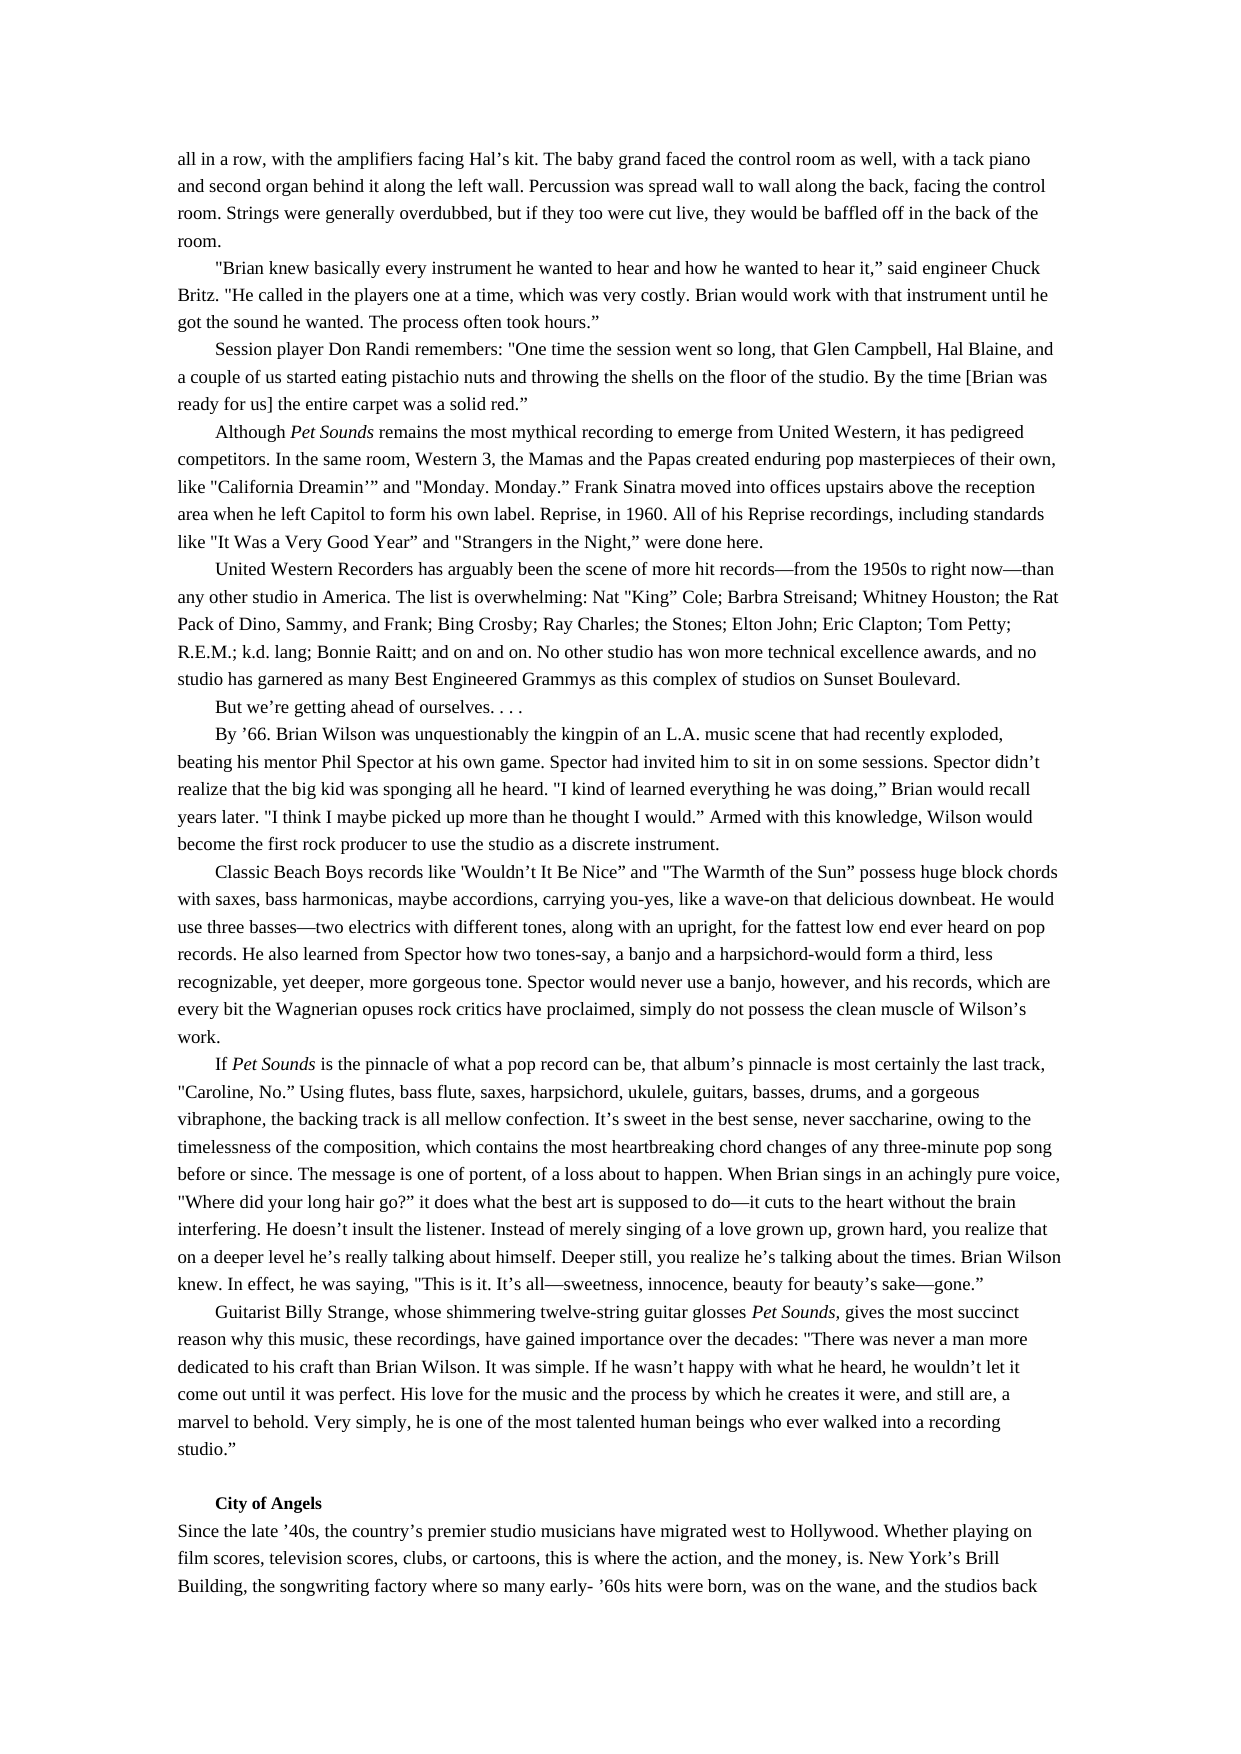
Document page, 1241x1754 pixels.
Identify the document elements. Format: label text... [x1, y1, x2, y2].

text Although Pet Sounds remains the most mythical recording to emerge from United Western, it has pedigreed competitors. In the same room, Western 3, the Mamas and the Papas created enduring pop masterpieces of their own, like "California Dreamin’” and "Monday. Monday.” Frank Sinatra moved into offices upstairs above the reception area when he left Capitol to form his own label. Reprise, in 1960. All of his Reprise recordings, including standards like "It Was a Very Good Year” and "Strangers in the Night,” were done here. [177, 421, 1063, 552]
text United Western Recorders has arguably been the scene of more hit records—from the 1950s to right now—than any other studio in America. The list is overwhelming: Nat "King” Cole; Barbra Streisand; Whitney Houston; the Rat Pack of Dino, Sammy, and Frank; Bing Crosby; Ray Charles; the Stones; Elton John; Eric Clapton; Tom Petty; R.E.M.; k.d. lang; Bonnie Raitt; and on and on. No other studio has won more technical excellence awards, and no studio has garnered as many Best Engineered Grammys as this complex of studios on Sunset Boulevard. [177, 558, 1063, 689]
subtitle City of Angels [177, 1493, 1063, 1513]
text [177, 148, 1063, 251]
text But we’re getting ahead of ourselves. . . . [177, 696, 1063, 717]
text Guitarist Billy Strange, whose shimmering twelve-string guitar glosses Pet Sounds, gives the most succinct reason why this music, these recordings, have gained importance over the decades: "There was never a man more dedicated to his craft than Brian Wilson. It was simple. If he wasn’t happy with what he heard, he wouldn’t let it come out until it was perfect. His love for the music and the process by which he creates it were, and still are, a marvel to behold. Very simply, he is one of the most talented human beings who ever walked into a recording studio.” [177, 1301, 1063, 1459]
text Session player Don Randi remembers: "One time the session went so long, that Glen Campbell, Hal Blaine, and a couple of us started eating pistachio nuts and throwing the shells on the floor of the studio. By the time [Brian was ready for us] the entire carpet was a solid red.” [177, 338, 1063, 414]
text By ’66. Brian Wilson was unquestionably the kingpin of an L.A. music scene that had recently exploded, beating his mentor Phil Spector at his own game. Spector had invited him to sit in on some sessions. Spector didn’t realize that the big kid was sponging all he heard. "I kind of learned everything he was doing,” Brian would recall years later. "I think I maybe picked up more than he thought I would.” Armed with this knowledge, Wilson would become the first rock producer to use the studio as a discrete instrument. [177, 723, 1063, 854]
text Classic Beach Boys records like 'Wouldn’t It Be Nice” and "The Warmth of the Sun” possess huge block chords with saxes, bass harmonicas, maybe accordions, carrying you-yes, like a wave-on that delicious downbeat. He would use three basses—two electrics with different tones, along with an upright, for the fattest low end ever heard on pop records. He also learned from Spector how two tones-say, a banjo and a harpsichord-would form a third, less recognizable, yet deeper, more gorgeous tone. Spector would never use a banjo, however, and his records, which are every bit the Wagnerian opuses rock critics have proclaimed, simply do not possess the clean muscle of Wilson’s work. [177, 861, 1063, 1047]
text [177, 1520, 1063, 1596]
text If Pet Sounds is the pinnacle of what a pop record can be, that album’s pinnacle is most certainly the last track, "Caroline, No.” Using flutes, bass flute, saxes, harpsichord, ukulele, guitars, basses, drums, and a gorgeous vibraphone, the backing track is all mellow confection. It’s sweet in the best sense, never saccharine, owing to the timelessness of the composition, which contains the most heartbreaking chord changes of any three-minute pop song before or since. The message is one of portent, of a loss about to happen. When Brian sings in an achingly pure voice, "Where did your long hair go?” it does what the best art is supposed to do—it cuts to the heart without the brain interfering. He doesn’t insult the listener. Instead of merely singing of a love grown up, grown hard, you realize that on a deeper level he’s really talking about himself. Deeper still, you realize he’s talking about the times. Brian Wilson knew. In effect, he was saying, "This is it. It’s all—sweetness, innocence, beauty for beauty’s sake—gone.” [177, 1053, 1063, 1294]
text "Brian knew basically every instrument he wanted to hear and how he wanted to hear it,” said engineer Chuck Britz. "He called in the players one at a time, which was very costly. Brian would work with that instrument until he got the sound he wanted. The process often took hours.” [177, 257, 1063, 332]
